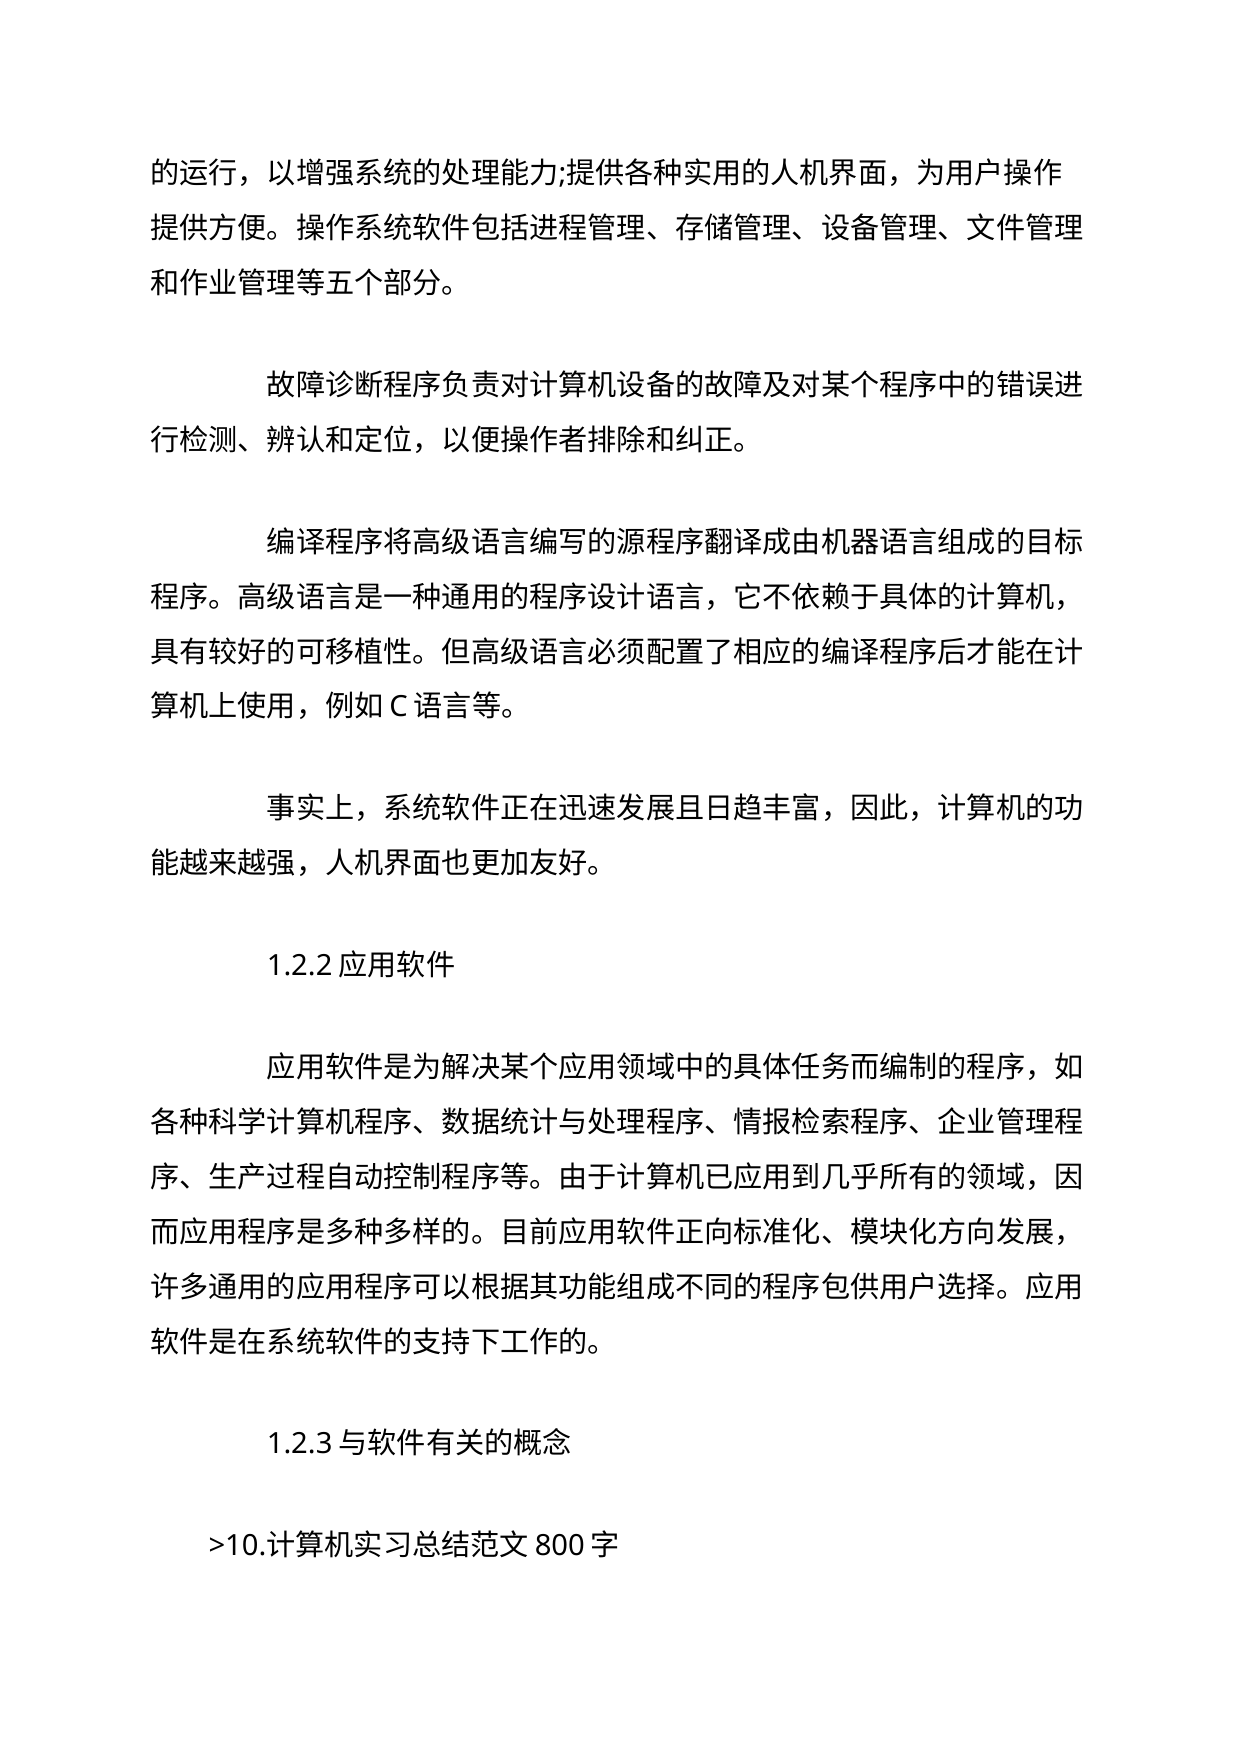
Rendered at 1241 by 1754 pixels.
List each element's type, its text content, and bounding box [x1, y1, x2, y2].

text 故障诊断程序负责对计算机设备的故障及对某个程序中的错误进行检测、辨认和定位，以便操作者排除和纠正。 [150, 362, 1090, 459]
text >10.计算机实习总结范文800字 [150, 1522, 1090, 1564]
text 事实上，系统软件正在迅速发展且日趋丰富，因此，计算机的功能越来越强，人机界面也更加友好。 [150, 785, 1090, 882]
text 应用软件是为解决某个应用领域中的具体任务而编制的程序，如各种科学计算机程序、数据统计与处理程序、情报检索程序、企业管理程序、生产过程自动控制程序等。由于计算机已应用到几乎所有的领域，因而应用程序是多种多样的。目前应用软件正向标准化、模块化方向发展，许多通用的应用程序可以根据其功能组成不同的程序包供用户选择。应用软件是在系统软件的支持下工作的。 [150, 1044, 1090, 1360]
text 1.2.2应用软件 [150, 942, 1090, 984]
text 1.2.3与软件有关的概念 [150, 1420, 1090, 1462]
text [150, 150, 1090, 302]
text 编译程序将高级语言编写的源程序翻译成由机器语言组成的目标程序。高级语言是一种通用的程序设计语言，它不依赖于具体的计算机，具有较好的可移植性。但高级语言必须配置了相应的编译程序后才能在计算机上使用，例如C语言等。 [150, 518, 1090, 725]
